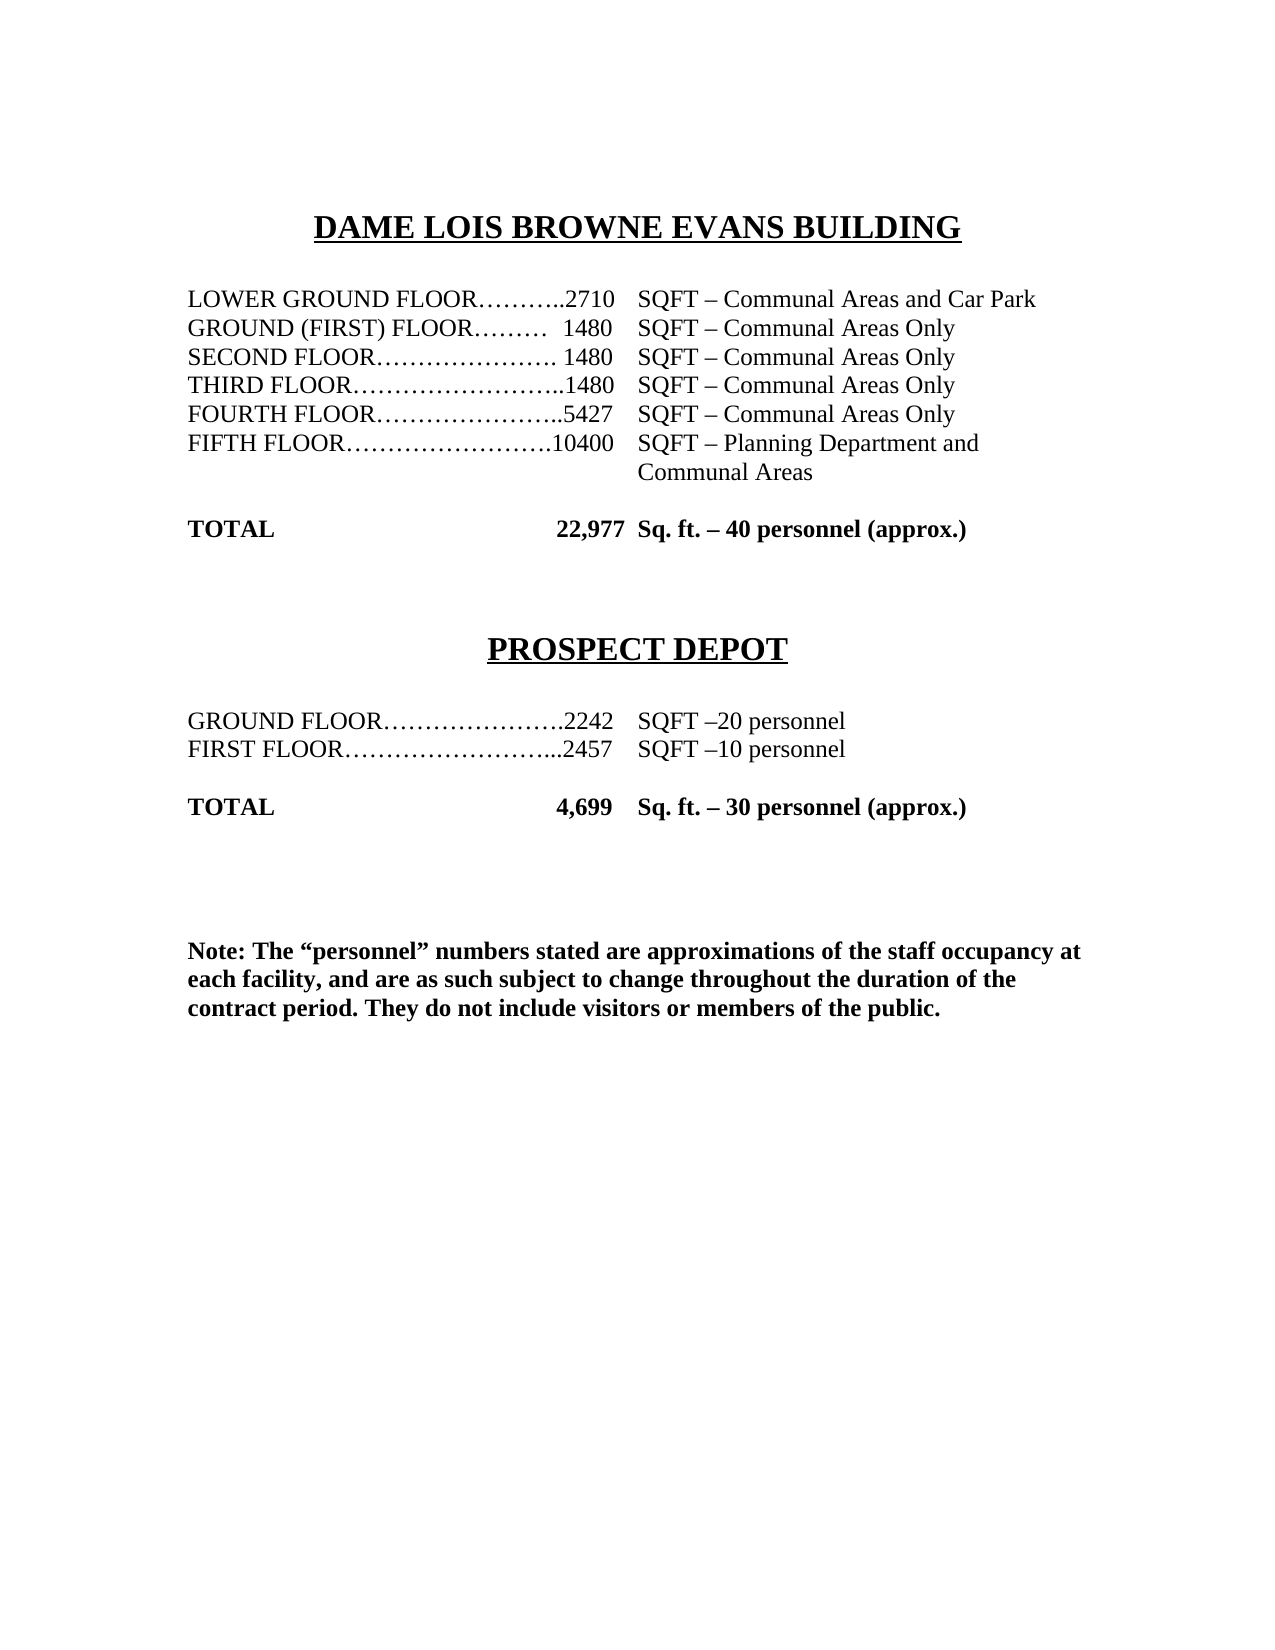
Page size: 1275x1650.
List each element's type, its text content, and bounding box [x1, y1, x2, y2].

text GROUND FLOOR………………….2242 SQFT –20 personnel [187, 706, 1087, 734]
text LOWER GROUND FLOOR………..2710 SQFT – Communal Areas and Car Park [187, 284, 1087, 313]
text THIRD FLOOR……………………..1480 SQFT – Communal Areas Only [187, 370, 1087, 399]
text Note: The “personnel” numbers stated are approximations of the staff occupancy at each facility, and are as such subject to change throughout the duration of the contract period. They do not include visitors or members of the public. [187, 936, 1087, 1022]
text DAME LOIS BROWNE EVANS BUILDING [187, 207, 1087, 246]
text TOTAL 22,977 Sq. ft. – 40 personnel (approx.) [187, 514, 1087, 543]
text FOURTH FLOOR…………………..5427 SQFT – Communal Areas Only [187, 399, 1087, 428]
text FIRST FLOOR……………………...2457 SQFT –10 personnel [187, 734, 1087, 763]
text SECOND FLOOR…………………. 1480 SQFT – Communal Areas Only [187, 342, 1087, 370]
text FIFTH FLOOR…………………….10400 SQFT – Planning Department and Communal Areas [187, 428, 1087, 485]
text GROUND (FIRST) FLOOR……… 1480 SQFT – Communal Areas Only [187, 313, 1087, 342]
text PROSPECT DEPOT [187, 629, 1087, 667]
text TOTAL 4,699 Sq. ft. – 30 personnel (approx.) [187, 792, 1087, 821]
